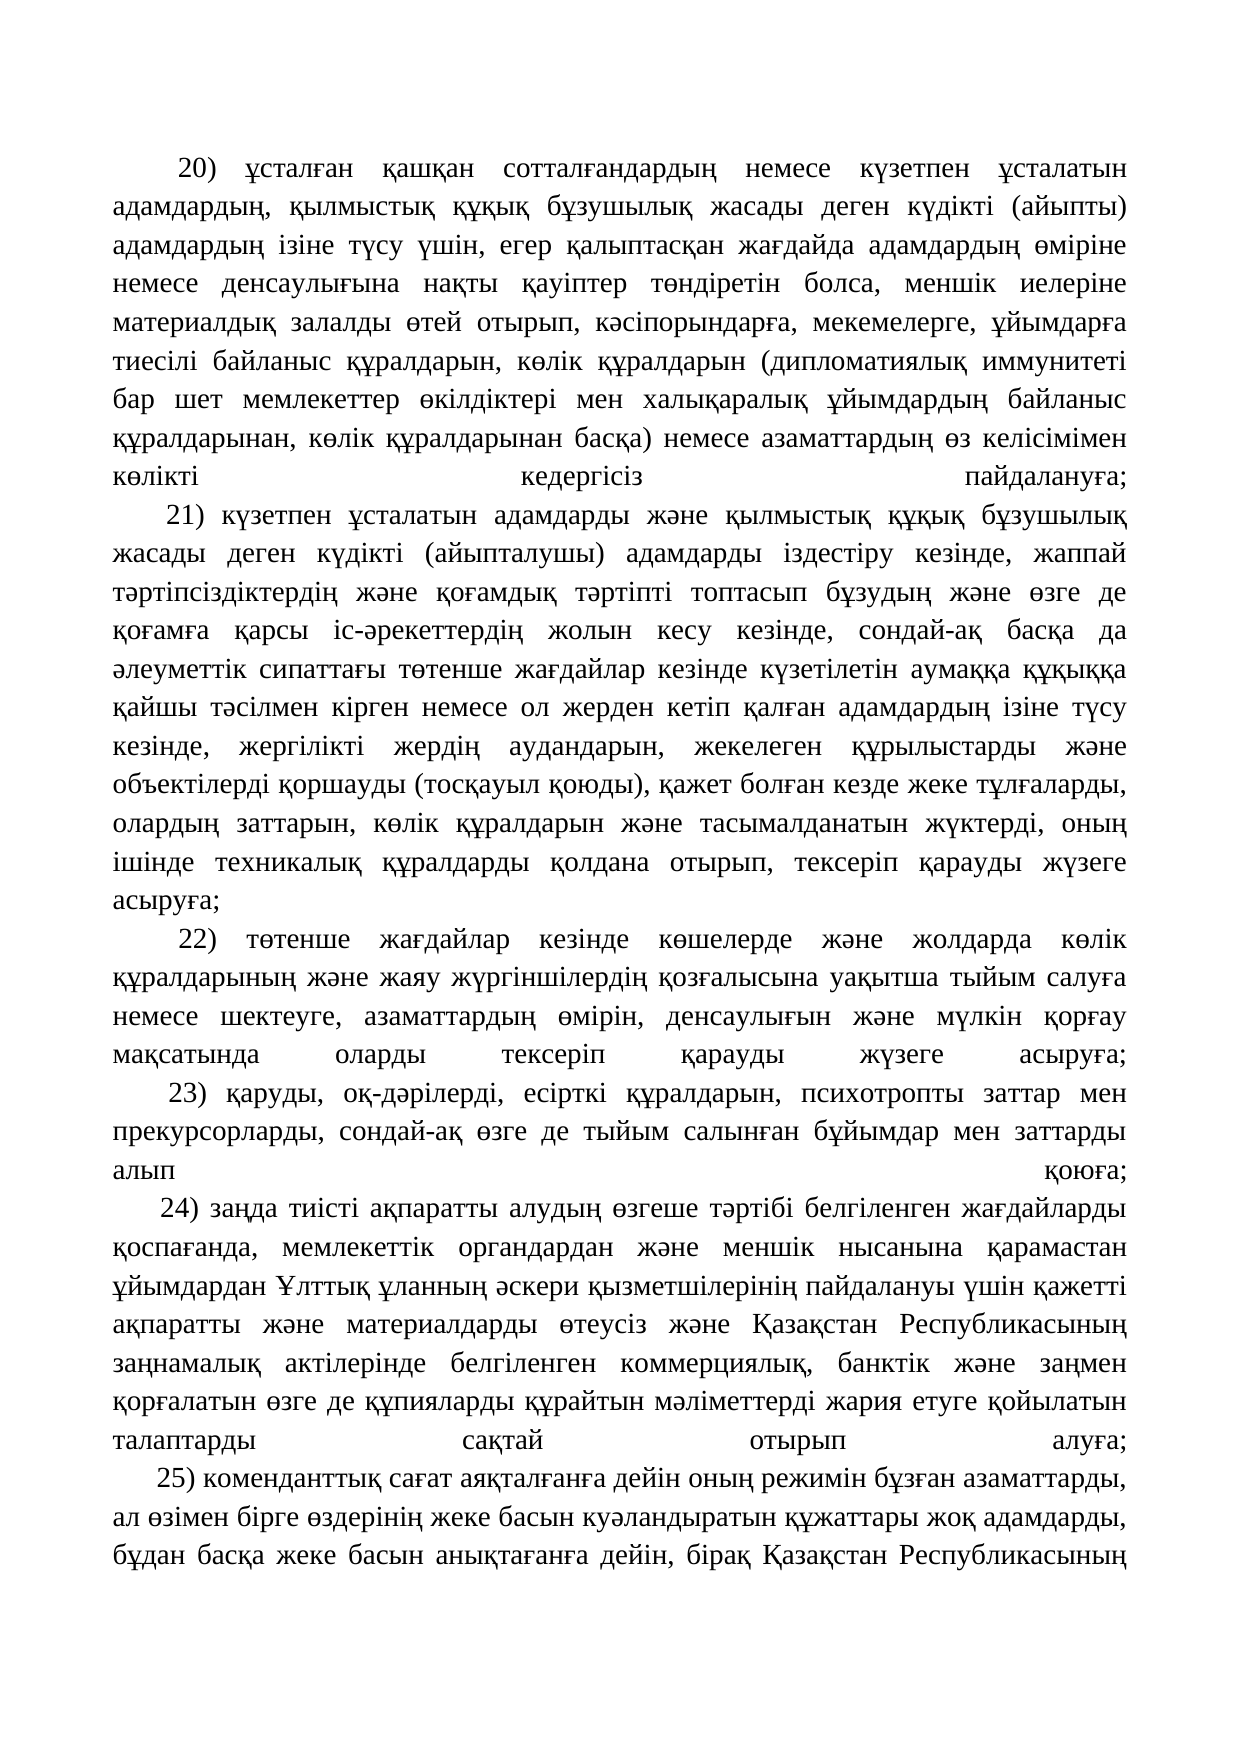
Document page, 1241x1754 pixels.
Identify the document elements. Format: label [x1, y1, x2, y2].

text [112, 150, 1128, 1571]
